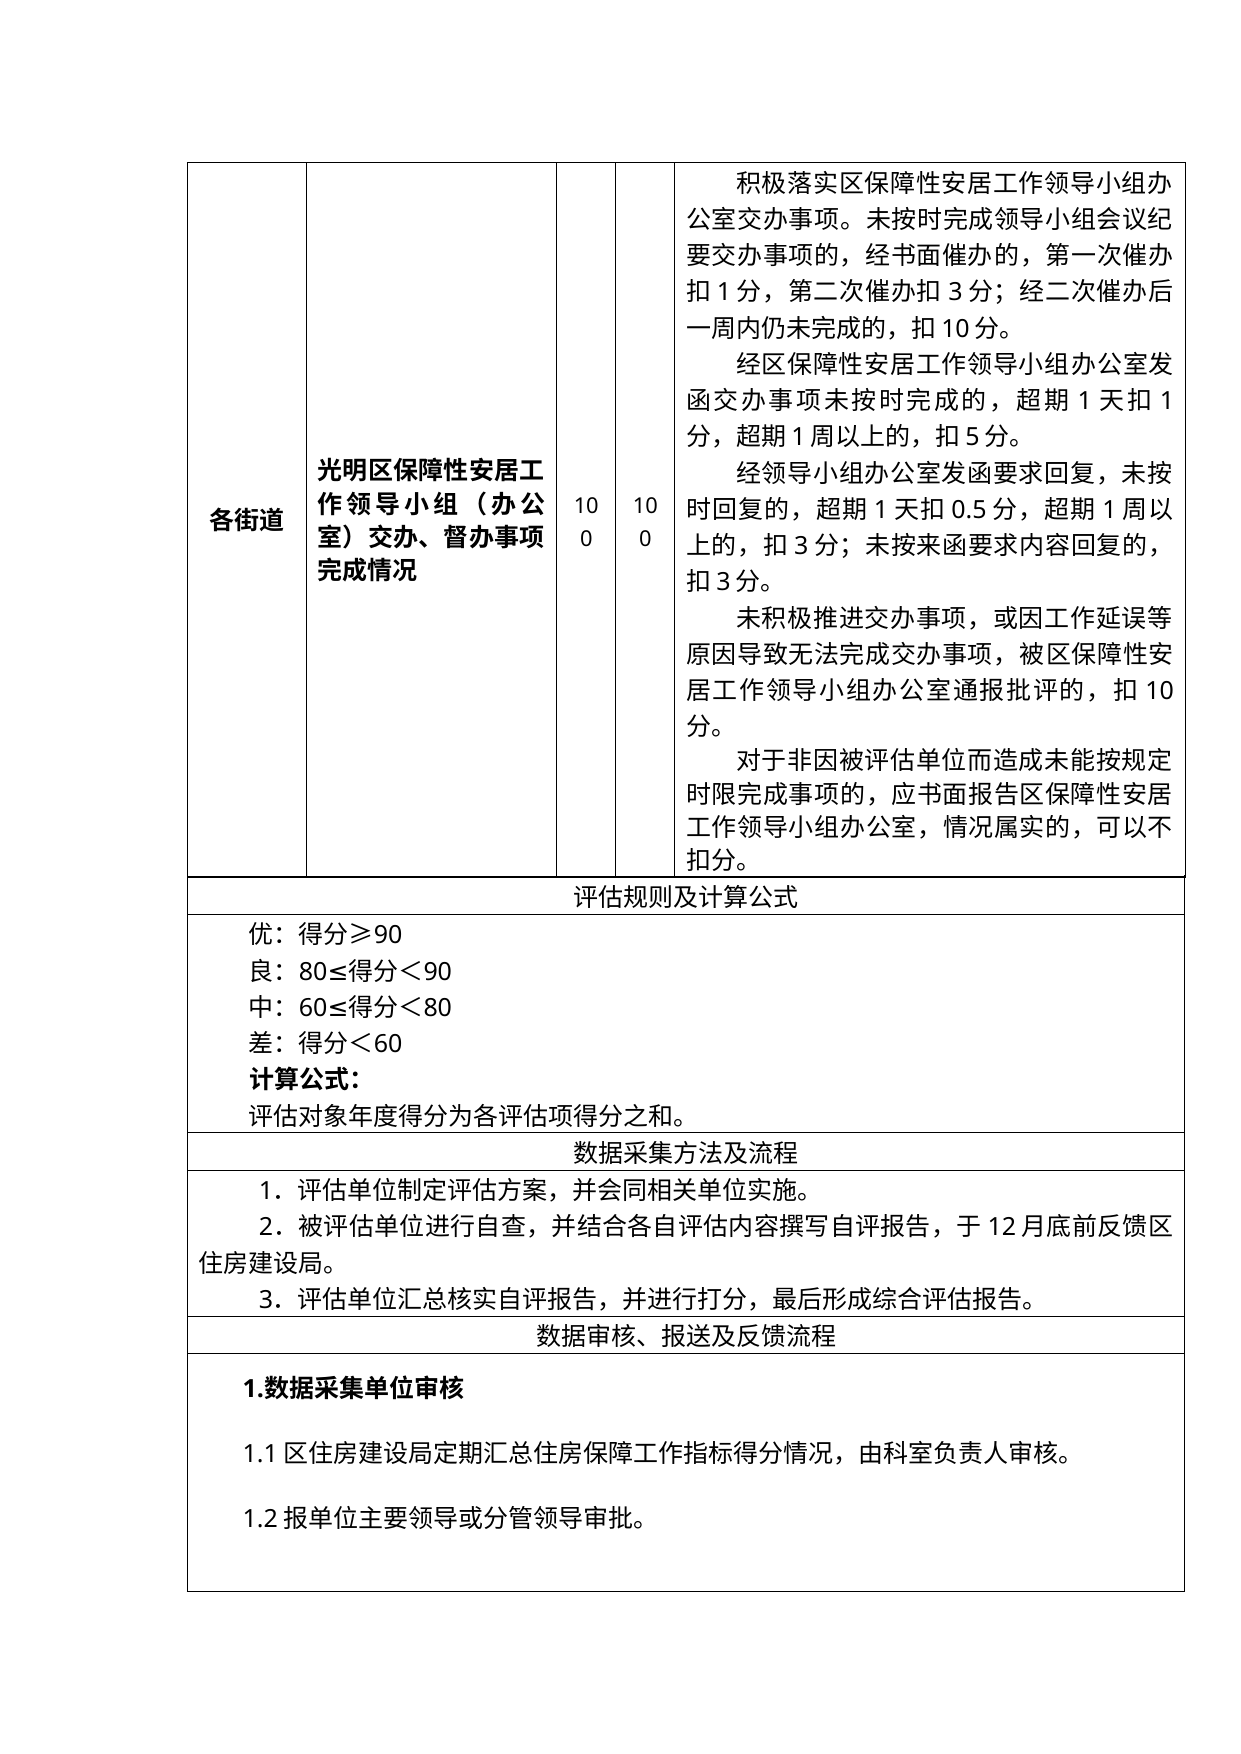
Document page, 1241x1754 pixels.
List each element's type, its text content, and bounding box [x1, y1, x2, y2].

table_cell 100 [557, 163, 615, 876]
table_cell 积极落实区保障性安居工作领导小组办公室交办事项。未按时完成领导小组会议纪要交办事项的，经书面催办的，第一次催办扣1分，第二次催办扣3分；经二次催办后一周内仍未完成的，扣10分。 经区保障性安居工作领导小组办公室发函交办事项未按时完成的，超期1天扣1分，超期1周以上的，扣5分。 经领导小组办公室发函要求回复，未按时回复的，超期1天扣0.5分，超期1周以上的，扣3分；未按来函要求内容回复的，扣3分。 未积极推进交办事项，或因工作延误等原因导致无法完成交办事项，被区保障性安居工作领导小组办公室通报批评的，扣10分。 对于非因被评估单位而造成未能按规定时限完成事项的，应书面报告区保障性安居工作领导小组办公室，情况属实的，可以不扣分。 [675, 163, 1185, 876]
table_cell 评估规则及计算公式 [188, 878, 1184, 914]
table_cell 光明区保障性安居工作领导小组（办公室）交办、督办事项完成情况 [307, 163, 556, 876]
table_cell 数据采集方法及流程 [188, 1133, 1184, 1169]
table_cell 数据审核、报送及反馈流程 [188, 1317, 1184, 1353]
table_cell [188, 1354, 1184, 1591]
table_cell 各街道 [188, 163, 306, 876]
table_cell 100 [616, 163, 674, 876]
table_cell 1．评估单位制定评估方案，并会同相关单位实施。 2．被评估单位进行自查，并结合各自评估内容撰写自评报告，于12月底前反馈区住房建设局。 3．评估单位汇总核实自评报告，并进行打分，最后形成综合评估报告。 [188, 1171, 1184, 1316]
table_cell 优：得分≥90 良：80≤得分＜90 中：60≤得分＜80 差：得分＜60 计算公式： 评估对象年度得分为各评估项得分之和。 [188, 915, 1184, 1132]
